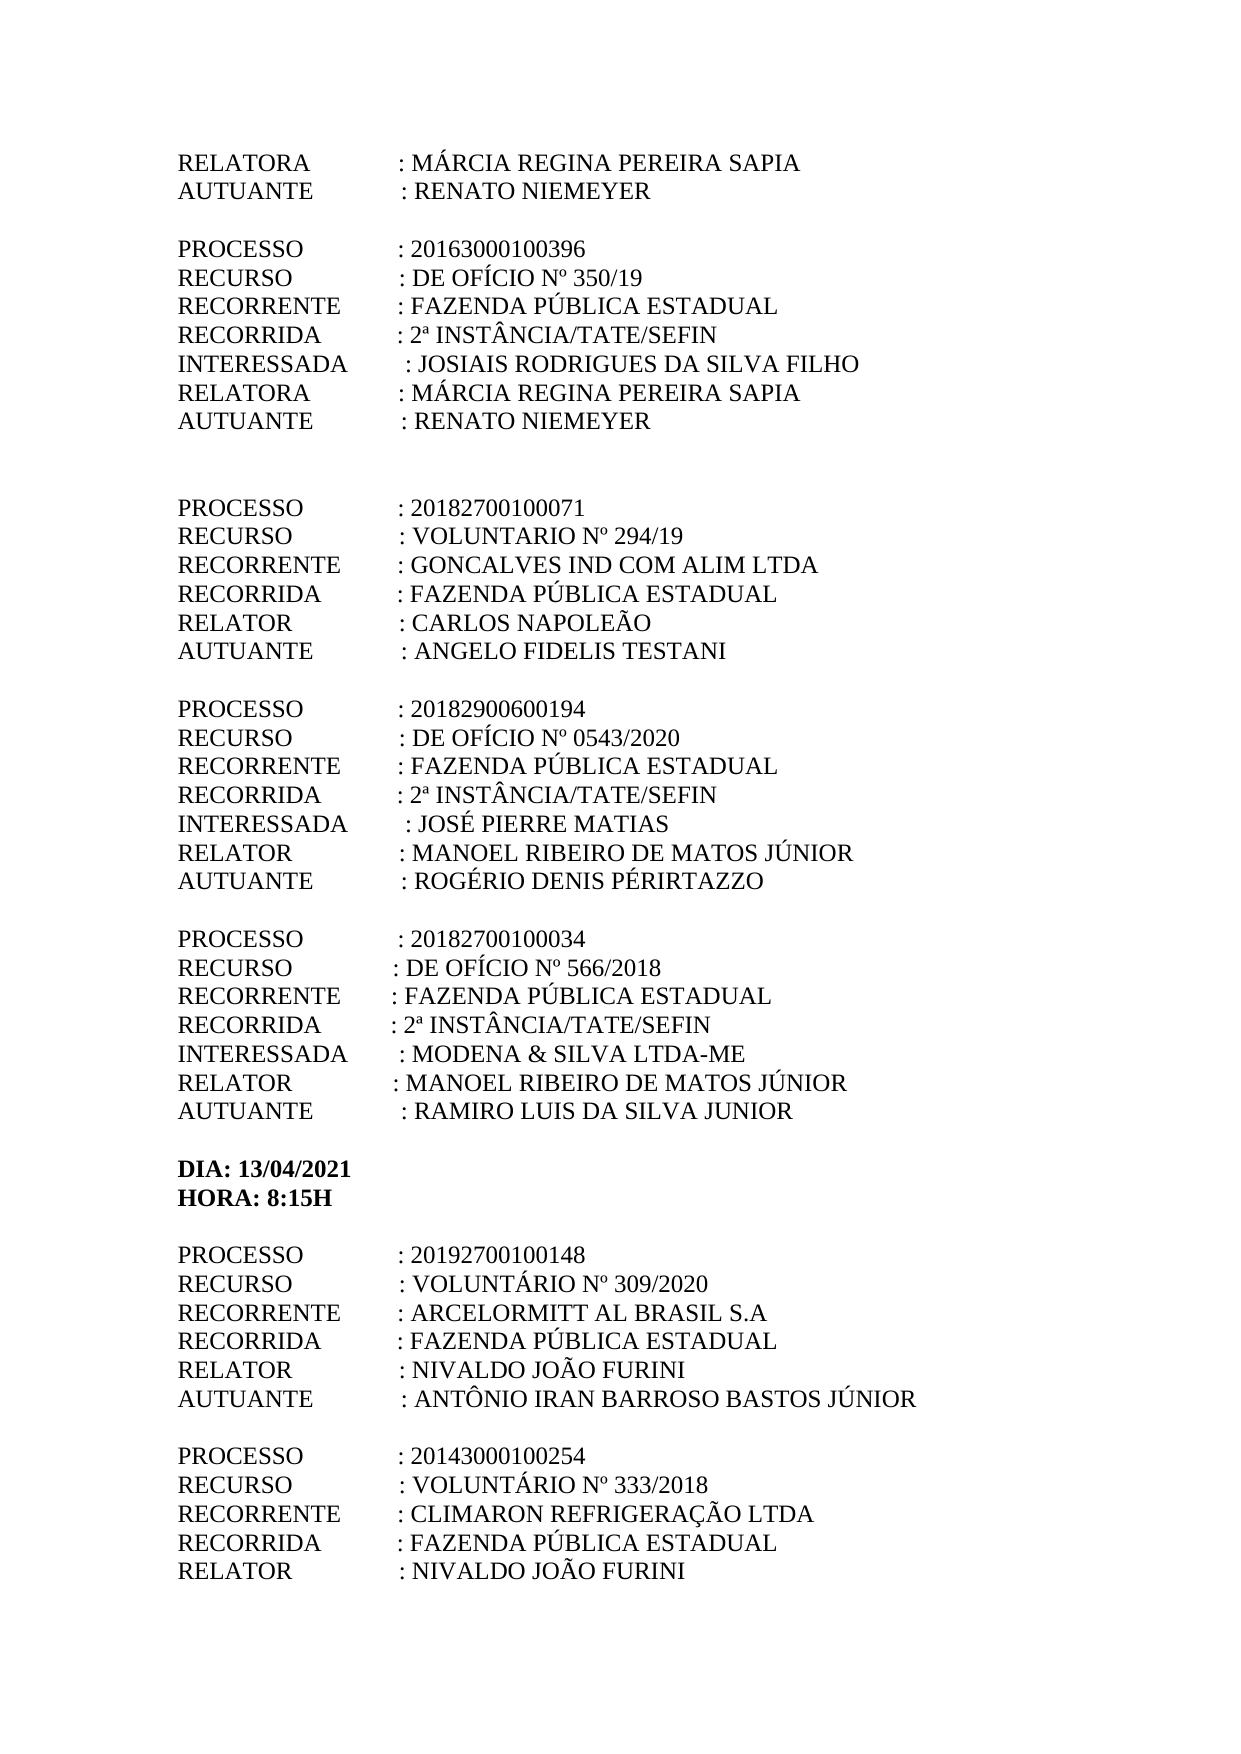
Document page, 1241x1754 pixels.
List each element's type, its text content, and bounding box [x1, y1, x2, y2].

text RECORRENTE : FAZENDA PÚBLICA ESTADUAL [177, 981, 1063, 1010]
text RELATORA : MÁRCIA REGINA PEREIRA SAPIA [177, 148, 1063, 176]
text INTERESSADA : JOSIAIS RODRIGUES DA SILVA FILHO [177, 349, 1063, 378]
text RECURSO : DE OFÍCIO Nº 566/2018 [177, 953, 1063, 981]
text AUTUANTE : RAMIRO LUIS DA SILVA JUNIOR [177, 1096, 1063, 1125]
text DIA: 13/04/2021 [177, 1154, 1063, 1183]
text RECORRENTE : FAZENDA PÚBLICA ESTADUAL [177, 291, 1063, 320]
text PROCESSO : 20182700100071 [177, 493, 1063, 521]
text RECURSO : DE OFÍCIO Nº 0543/2020 [177, 723, 1063, 751]
text PROCESSO : 20192700100148 [177, 1240, 1063, 1269]
text INTERESSADA : JOSÉ PIERRE MATIAS [177, 809, 1063, 838]
text PROCESSO : 20182900600194 [177, 694, 1063, 723]
text RECORRIDA : 2ª INSTÂNCIA/TATE/SEFIN [177, 780, 1063, 809]
text RECURSO : VOLUNTÁRIO Nº 333/2018 [177, 1470, 1063, 1499]
text RECORRENTE : CLIMARON REFRIGERAÇÃO LTDA [177, 1499, 1063, 1528]
text RECORRIDA : FAZENDA PÚBLICA ESTADUAL [177, 579, 1063, 608]
text AUTUANTE : RENATO NIEMEYER [177, 406, 1063, 435]
text AUTUANTE : RENATO NIEMEYER [177, 176, 1063, 205]
text RECORRIDA : 2ª INSTÂNCIA/TATE/SEFIN [177, 1010, 1063, 1039]
text AUTUANTE : ROGÉRIO DENIS PÉRIRTAZZO [177, 866, 1063, 895]
text INTERESSADA : MODENA & SILVA LTDA-ME [177, 1039, 1063, 1068]
text RECORRIDA : FAZENDA PÚBLICA ESTADUAL [177, 1528, 1063, 1556]
text RECURSO : VOLUNTÁRIO Nº 309/2020 [177, 1269, 1063, 1298]
text RELATOR : CARLOS NAPOLEÃO [177, 608, 1063, 636]
text AUTUANTE : ANTÔNIO IRAN BARROSO BASTOS JÚNIOR [177, 1384, 1063, 1413]
text RELATOR : NIVALDO JOÃO FURINI [177, 1355, 1063, 1384]
text PROCESSO : 20182700100034 [177, 924, 1063, 953]
text PROCESSO : 20143000100254 [177, 1441, 1063, 1470]
text RECORRIDA : 2ª INSTÂNCIA/TATE/SEFIN [177, 320, 1063, 349]
text PROCESSO : 20163000100396 [177, 234, 1063, 263]
text RELATOR : MANOEL RIBEIRO DE MATOS JÚNIOR [177, 838, 1063, 866]
text RECORRENTE : GONCALVES IND COM ALIM LTDA [177, 550, 1063, 579]
text HORA: 8:15H [177, 1183, 1063, 1211]
text RECORRENTE : FAZENDA PÚBLICA ESTADUAL [177, 751, 1063, 780]
text RELATOR : NIVALDO JOÃO FURINI [177, 1556, 1063, 1585]
text RECORRIDA : FAZENDA PÚBLICA ESTADUAL [177, 1326, 1063, 1355]
text RELATORA : MÁRCIA REGINA PEREIRA SAPIA [177, 378, 1063, 406]
text RECURSO : VOLUNTARIO Nº 294/19 [177, 521, 1063, 550]
text RELATOR : MANOEL RIBEIRO DE MATOS JÚNIOR [177, 1068, 1063, 1096]
text AUTUANTE : ANGELO FIDELIS TESTANI [177, 636, 1063, 665]
text RECORRENTE : ARCELORMITT AL BRASIL S.A [177, 1298, 1063, 1326]
text RECURSO : DE OFÍCIO Nº 350/19 [177, 263, 1063, 291]
